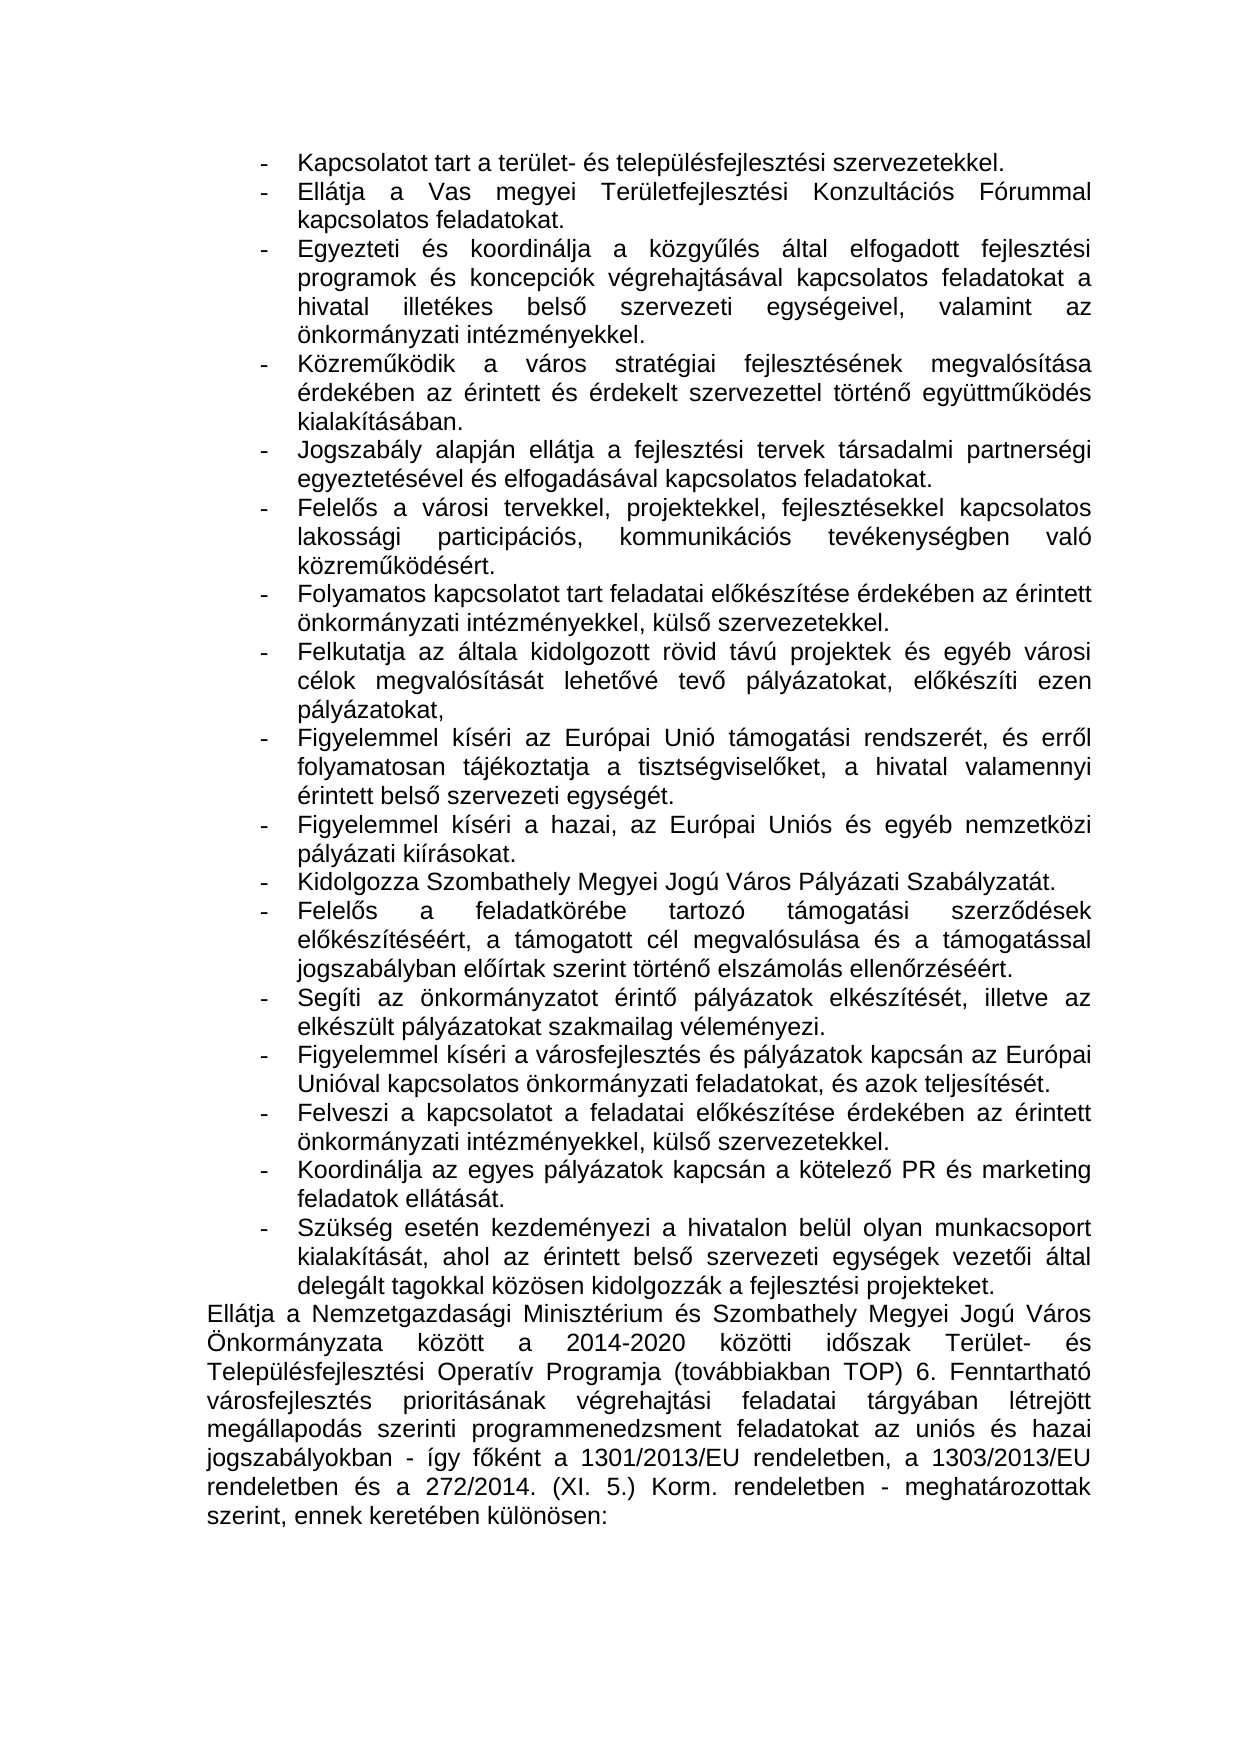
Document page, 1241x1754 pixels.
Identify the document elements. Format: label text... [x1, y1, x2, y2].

list Egyezteti és koordinálja a közgyűlés által elfogadott fejlesztési programok és koncepciók végrehajtásával kapcsolatos feladatokat a hivatal illetékes belső szervezeti egységeivel, valamint az önkormányzati intézményekkel. [260, 234, 1093, 349]
list Felkutatja az általa kidolgozott rövid távú projektek és egyéb városi célok megvalósítását lehetővé tevő pályázatokat, előkészíti ezen pályázatokat, [260, 637, 1093, 723]
list Koordinálja az egyes pályázatok kapcsán a kötelező PR és marketing feladatok ellátását. [260, 1155, 1093, 1213]
list Közreműködik a város stratégiai fejlesztésének megvalósítása érdekében az érintett és érdekelt szervezettel történő együttműködés kialakításában. [260, 349, 1093, 436]
list Felelős a feladatkörébe tartozó támogatási szerződések előkészítéséért, a támogatott cél megvalósulása és a támogatással jogszabályban előírtak szerint történő elszámolás ellenőrzéséért. [260, 896, 1093, 983]
list Jogszabály alapján ellátja a fejlesztési tervek társadalmi partnerségi egyeztetésével és elfogadásával kapcsolatos feladatokat. [260, 436, 1093, 493]
list Segíti az önkormányzatot érintő pályázatok elkészítését, illetve az elkészült pályázatokat szakmailag véleményezi. [260, 983, 1093, 1040]
list Szükség esetén kezdeményezi a hivatalon belül olyan munkacsoport kialakítását, ahol az érintett belső szervezeti egységek vezetői által delegált tagokkal közösen kidolgozzák a fejlesztési projekteket. [260, 1213, 1093, 1299]
list Figyelemmel kíséri az Európai Unió támogatási rendszerét, és erről folyamatosan tájékoztatja a tisztségviselőket, a hivatal valamennyi érintett belső szervezeti egységét. [260, 723, 1093, 810]
list Ellátja a Vas megyei Területfejlesztési Konzultációs Fórummal kapcsolatos feladatokat. [260, 176, 1093, 234]
list Kapcsolatot tart a terület- és településfejlesztési szervezetekkel. [260, 148, 1093, 176]
list Felveszi a kapcsolatot a feladatai előkészítése érdekében az érintett önkormányzati intézményekkel, külső szervezetekkel. [260, 1098, 1093, 1155]
list Figyelemmel kíséri a városfejlesztés és pályázatok kapcsán az Európai Unióval kapcsolatos önkormányzati feladatokat, és azok teljesítését. [260, 1040, 1093, 1098]
list Folyamatos kapcsolatot tart feladatai előkészítése érdekében az érintett önkormányzati intézményekkel, külső szervezetekkel. [260, 579, 1093, 637]
text Ellátja a Nemzetgazdasági Minisztérium és Szombathely Megyei Jogú Város Önkormányzata között a 2014-2020 közötti időszak Terület- és Településfejlesztési Operatív Programja (továbbiakban TOP) 6. Fenntartható városfejlesztés prioritásának végrehajtási feladatai tárgyában létrejött megállapodás szerinti programmenedzsment feladatokat az uniós és hazai jogszabályokban - így főként a 1301/2013/EU rendeletben, a 1303/2013/EU rendeletben és a 272/2014. (XI. 5.) Korm. rendeletben - meghatározottak szerint, ennek keretében különösen: [207, 1299, 1093, 1529]
list Kidolgozza Szombathely Megyei Jogú Város Pályázati Szabályzatát. [260, 867, 1093, 896]
list Felelős a városi tervekkel, projektekkel, fejlesztésekkel kapcsolatos lakossági participációs, kommunikációs tevékenységben való közreműködésért. [260, 493, 1093, 579]
list Figyelemmel kíséri a hazai, az Európai Uniós és egyéb nemzetközi pályázati kiírásokat. [260, 810, 1093, 867]
